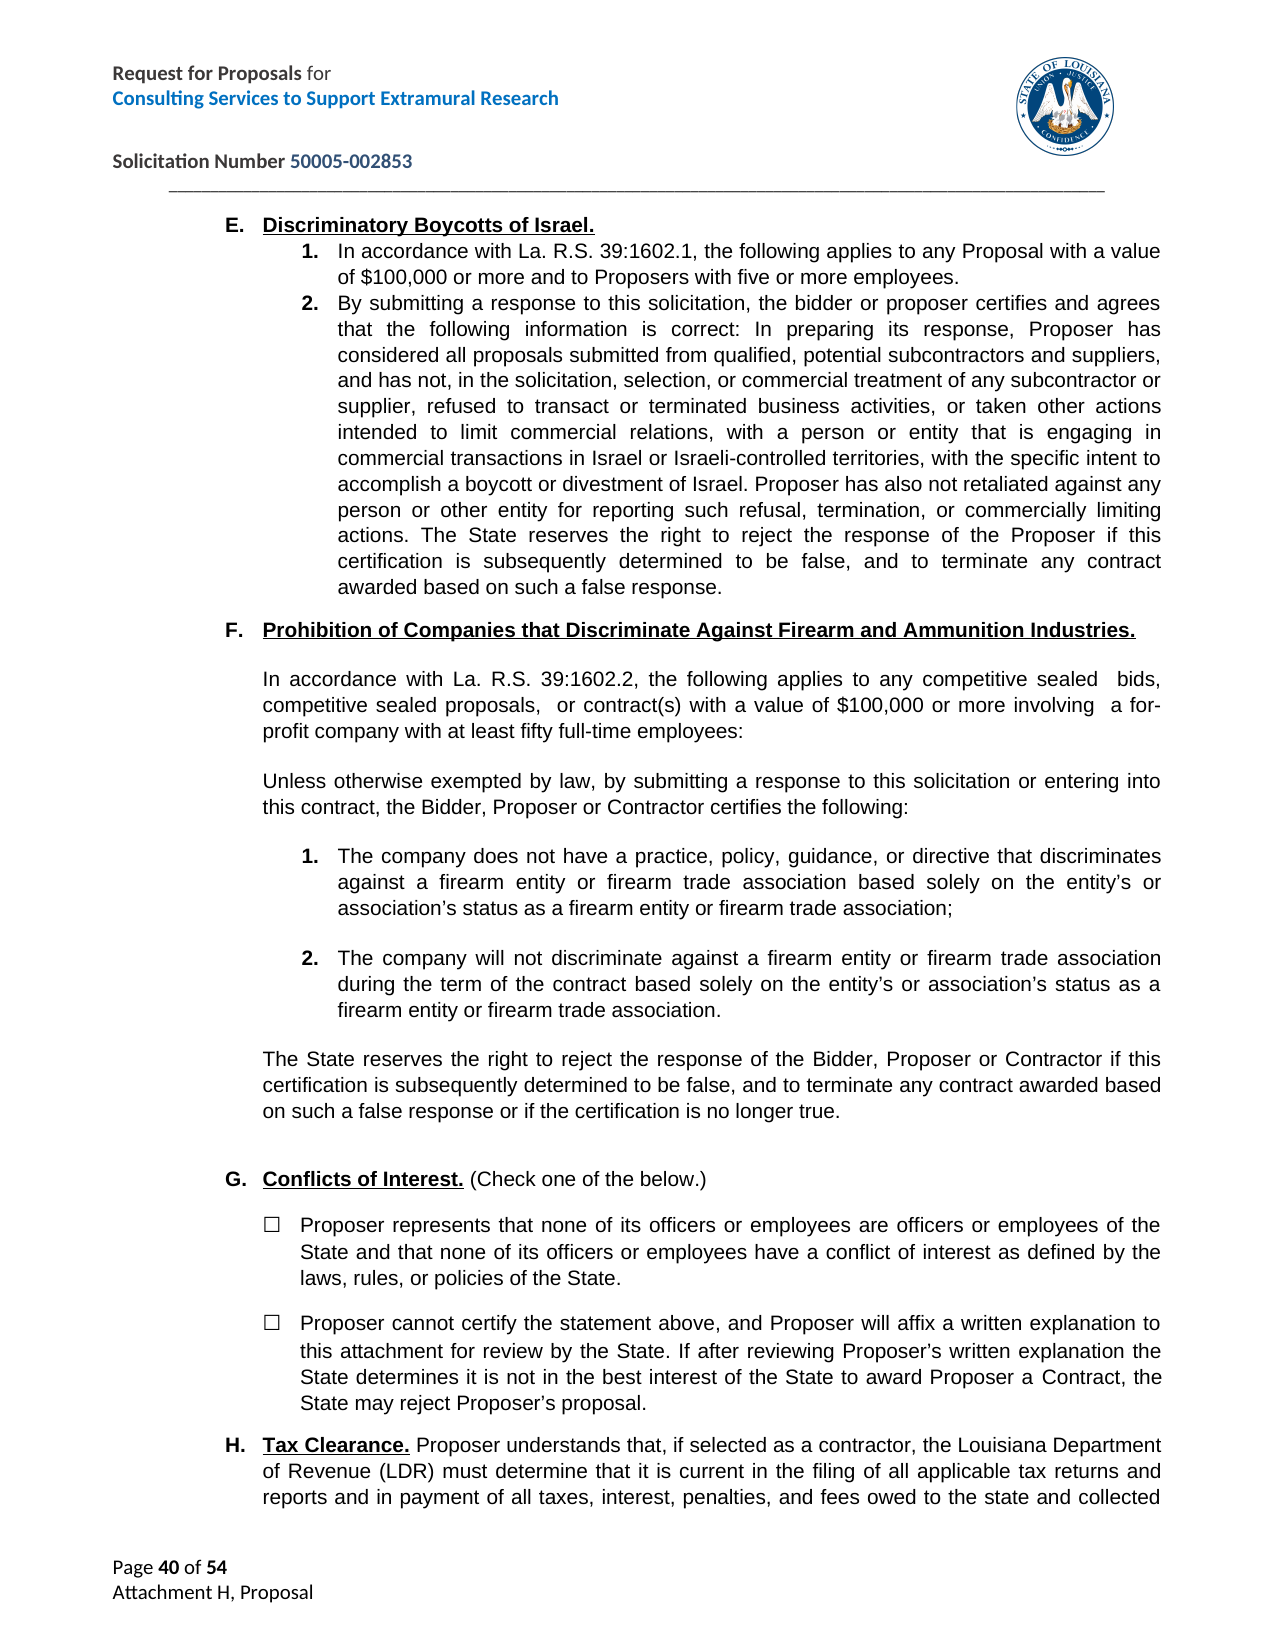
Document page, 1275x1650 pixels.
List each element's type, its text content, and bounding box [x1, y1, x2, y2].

list The company will not discriminate against a firearm entity or firearm trade association during the term of the contract based solely on the entity’s or association’s status as a firearm entity or firearm trade association. [319, 946, 1162, 1021]
list Prohibition of Companies that Discriminate Against Firearm and Ammunition Industries. [225, 617, 1162, 641]
list The company does not have a practice, policy, guidance, or directive that discriminates against a firearm entity or firearm trade association based solely on the entity’s or association’s status as a firearm entity or firearm trade association; [319, 844, 1162, 920]
text Proposer represents that none of its officers or employees are officers or employees of the State and that none of its officers or employees have a conflict of interest as defined by the laws, rules, or policies of the State. [262, 1210, 1162, 1290]
text Proposer cannot certify the statement above, and Proposer will affix a written explanation to this attachment for review by the State. If after reviewing Proposer’s written explanation the State determines it is not in the best interest of the State to award Proposer a Contract, the State may reject Proposer’s proposal. [262, 1308, 1162, 1414]
list Discriminatory Boycotts of Israel. [225, 213, 1162, 237]
list By submitting a response to this solicitation, the bidder or proposer certifies and agrees that the following information is correct: In preparing its response, Proposer has considered all proposals submitted from qualified, potential subcontractors and suppliers, and has not, in the solicitation, selection, or commercial treatment of any subcontractor or supplier, refused to transact or terminated business activities, or taken other actions intended to limit commercial relations, with a person or entity that is engaging in commercial transactions in Israel or Israeli-controlled territories, with the specific intent to accomplish a boycott or divestment of Israel. Proposer has also not retaliated against any person or other entity for reporting such refusal, termination, or commercially limiting actions. The State reserves the right to reject the response of the Proposer if this certification is subsequently determined to be false, and to terminate any contract awarded based on such a false response. [319, 291, 1162, 599]
picture [1016, 57, 1114, 156]
list The State reserves the right to reject the response of the Bidder, Proposer or Contractor if this certification is subsequently determined to be false, and to terminate any contract awarded based on such a false response or if the certification is no longer true. [262, 1047, 1162, 1123]
list In accordance with La. R.S. 39:1602.1, the following applies to any Proposal with a value of $100,000 or more and to Proposers with five or more employees. [319, 239, 1162, 289]
list Conflicts of Interest. (Check one of the below.) [225, 1167, 1162, 1191]
list Unless otherwise exempted by law, by submitting a response to this solicitation or entering into this contract, the Bidder, Proposer or Contractor certifies the following: [262, 769, 1162, 818]
list In accordance with La. R.S. 39:1602.2, the following applies to any competitive sealed bids, competitive sealed proposals, or contract(s) with a value of $100,000 or more involving a for-profit company with at least fifty full-time employees: [262, 667, 1162, 743]
